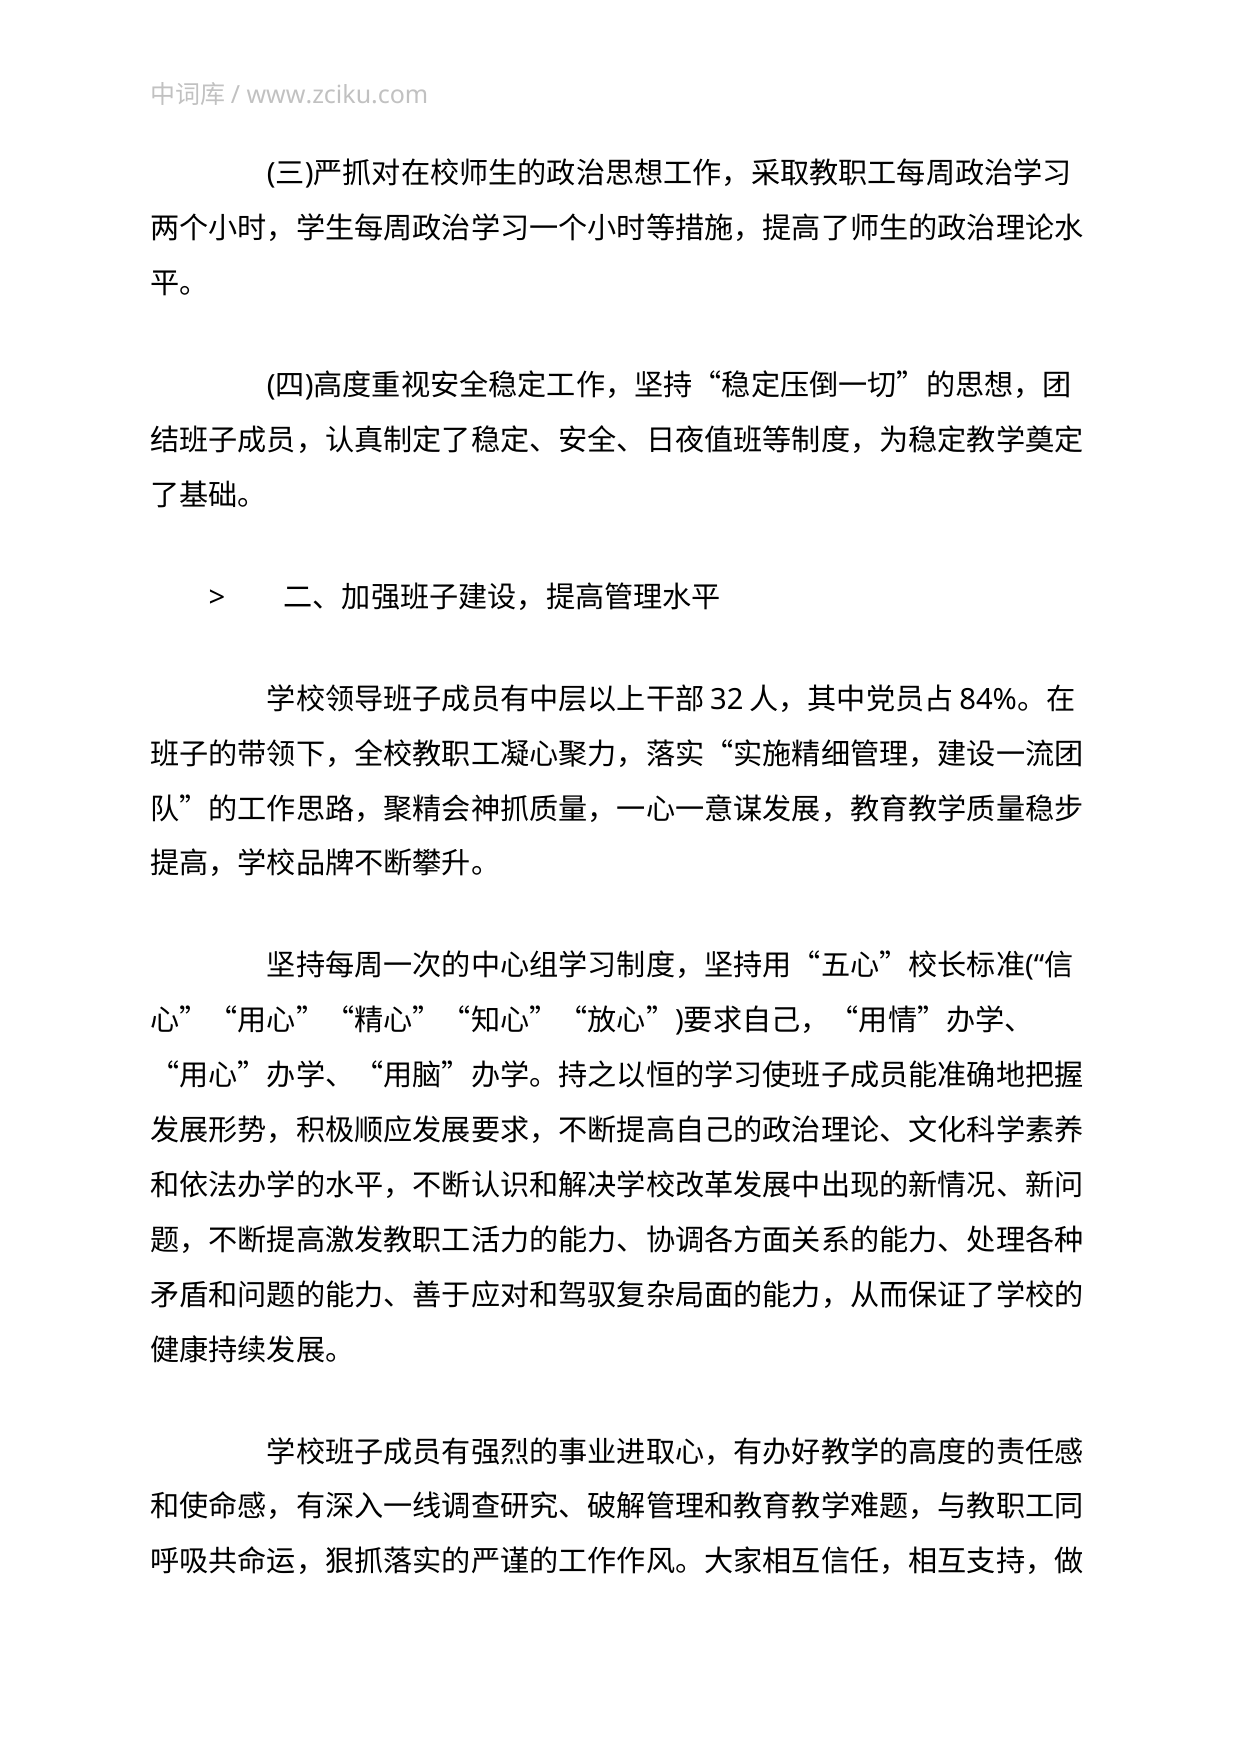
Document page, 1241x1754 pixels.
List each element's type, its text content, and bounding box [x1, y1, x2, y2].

text 学校领导班子成员有中层以上干部32人，其中党员占84%。在班子的带领下，全校教职工凝心聚力，落实“实施精细管理，建设一流团队”的工作思路，聚精会神抓质量，一心一意谋发展，教育教学质量稳步提高，学校品牌不断攀升。 [150, 675, 1090, 882]
text (三)严抓对在校师生的政治思想工作，采取教职工每周政治学习两个小时，学生每周政治学习一个小时等措施，提高了师生的政治理论水平。 [150, 150, 1090, 302]
text (四)高度重视安全稳定工作，坚持“稳定压倒一切”的思想，团结班子成员，认真制定了稳定、安全、日夜值班等制度，为稳定教学奠定了基础。 [150, 362, 1090, 514]
text > 二、加强班子建设，提高管理水平 [150, 573, 1090, 616]
text 坚持每周一次的中心组学习制度，坚持用“五心”校长标准(“信心”“用心”“精心”“知心”“放心”)要求自己，“用情”办学、“用心”办学、“用脑”办学。持之以恒的学习使班子成员能准确地把握发展形势，积极顺应发展要求，不断提高自己的政治理论、文化科学素养和依法办学的水平，不断认识和解决学校改革发展中出现的新情况、新问题，不断提高激发教职工活力的能力、协调各方面关系的能力、处理各种矛盾和问题的能力、善于应对和驾驭复杂局面的能力，从而保证了学校的健康持续发展。 [150, 942, 1090, 1369]
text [150, 1428, 1090, 1580]
